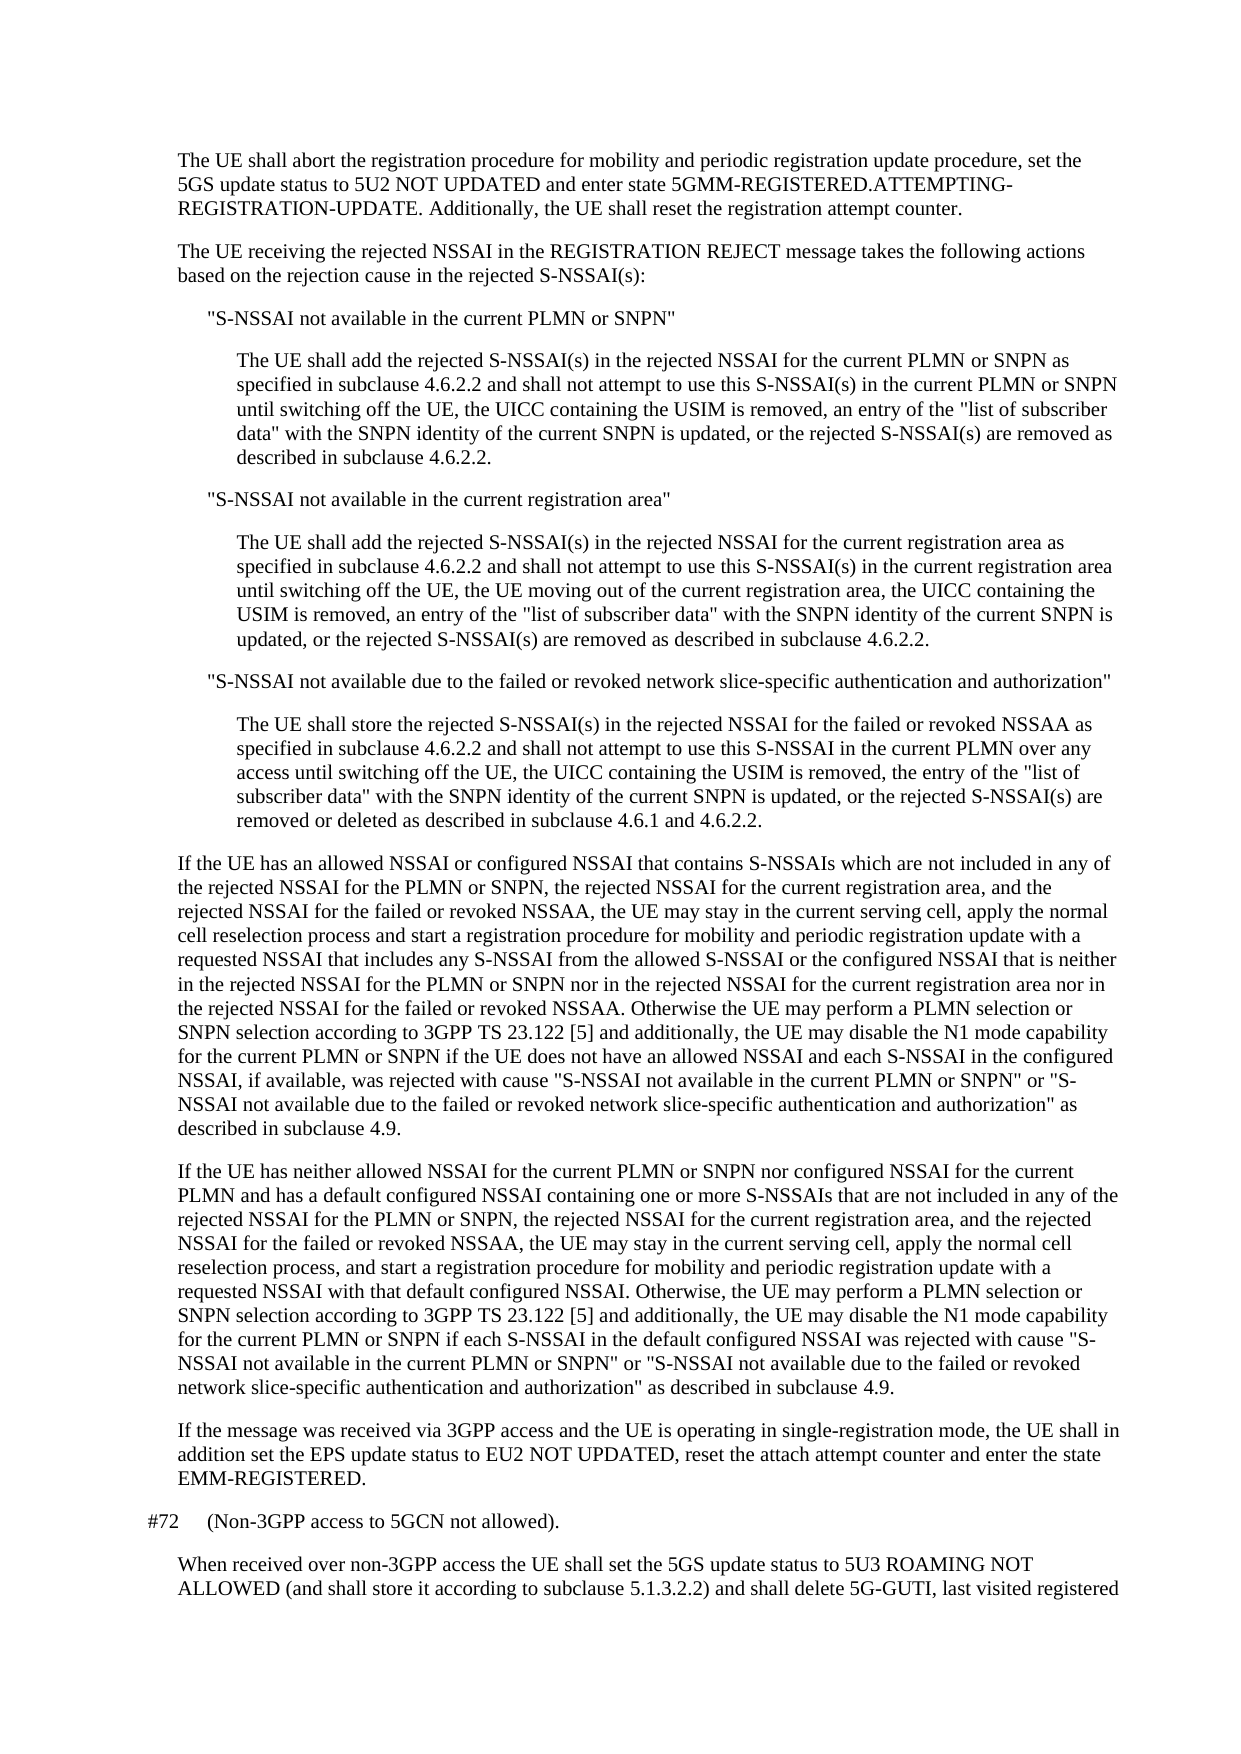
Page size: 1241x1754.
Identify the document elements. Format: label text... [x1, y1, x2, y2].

text "S-NSSAI not available due to the failed or revoked network slice-specific authentication and authorization" [207, 669, 1122, 693]
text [148, 1552, 1122, 1600]
text The UE shall store the rejected S-NSSAI(s) in the rejected NSSAI for the failed or revoked NSSAA as specified in subclause 4.6.2.2 and shall not attempt to use this S-NSSAI in the current PLMN over any access until switching off the UE, the UICC containing the USIM is removed, the entry of the "list of subscriber data" with the SNPN identity of the current SNPN is updated, or the rejected S-NSSAI(s) are removed or deleted as described in subclause 4.6.1 and 4.6.2.2. [236, 712, 1122, 832]
text "S-NSSAI not available in the current PLMN or SNPN" [207, 306, 1122, 329]
text If the UE has neither allowed NSSAI for the current PLMN or SNPN nor configured NSSAI for the current PLMN and has a default configured NSSAI containing one or more S-NSSAIs that are not included in any of the rejected NSSAI for the PLMN or SNPN, the rejected NSSAI for the current registration area, and the rejected NSSAI for the failed or revoked NSSAA, the UE may stay in the current serving cell, apply the normal cell reselection process, and start a registration procedure for mobility and periodic registration update with a requested NSSAI with that default configured NSSAI. Otherwise, the UE may perform a PLMN selection or SNPN selection according to 3GPP TS 23.122 [5] and additionally, the UE may disable the N1 mode capability for the current PLMN or SNPN if each S-NSSAI in the default configured NSSAI was rejected with cause "S-NSSAI not available in the current PLMN or SNPN" or "S-NSSAI not available due to the failed or revoked network slice-specific authentication and authorization" as described in subclause 4.9. [148, 1159, 1122, 1399]
text The UE shall add the rejected S-NSSAI(s) in the rejected NSSAI for the current registration area as specified in subclause 4.6.2.2 and shall not attempt to use this S-NSSAI(s) in the current registration area until switching off the UE, the UE moving out of the current registration area, the UICC containing the USIM is removed, an entry of the "list of subscriber data" with the SNPN identity of the current SNPN is updated, or the rejected S-NSSAI(s) are removed as described in subclause 4.6.2.2. [236, 530, 1122, 651]
text The UE shall add the rejected S-NSSAI(s) in the rejected NSSAI for the current PLMN or SNPN as specified in subclause 4.6.2.2 and shall not attempt to use this S-NSSAI(s) in the current PLMN or SNPN until switching off the UE, the UICC containing the USIM is removed, an entry of the "list of subscriber data" with the SNPN identity of the current SNPN is updated, or the rejected S-NSSAI(s) are removed as described in subclause 4.6.2.2. [236, 348, 1122, 469]
text "S-NSSAI not available in the current registration area" [207, 487, 1122, 511]
text #72 (Non-3GPP access to 5GCN not allowed). [148, 1509, 1122, 1533]
text The UE shall abort the registration procedure for mobility and periodic registration update procedure, set the 5GS update status to 5U2 NOT UPDATED and enter state 5GMM-REGISTERED.ATTEMPTING-REGISTRATION-UPDATE. Additionally, the UE shall reset the registration attempt counter. [148, 148, 1122, 220]
text If the UE has an allowed NSSAI or configured NSSAI that contains S-NSSAIs which are not included in any of the rejected NSSAI for the PLMN or SNPN, the rejected NSSAI for the current registration area, and the rejected NSSAI for the failed or revoked NSSAA, the UE may stay in the current serving cell, apply the normal cell reselection process and start a registration procedure for mobility and periodic registration update with a requested NSSAI that includes any S-NSSAI from the allowed S-NSSAI or the configured NSSAI that is neither in the rejected NSSAI for the PLMN or SNPN nor in the rejected NSSAI for the current registration area nor in the rejected NSSAI for the failed or revoked NSSAA. Otherwise the UE may perform a PLMN selection or SNPN selection according to 3GPP TS 23.122 [5] and additionally, the UE may disable the N1 mode capability for the current PLMN or SNPN if the UE does not have an allowed NSSAI and each S-NSSAI in the configured NSSAI, if available, was rejected with cause "S-NSSAI not available in the current PLMN or SNPN" or "S-NSSAI not available due to the failed or revoked network slice-specific authentication and authorization" as described in subclause 4.9. [148, 851, 1122, 1140]
text If the message was received via 3GPP access and the UE is operating in single-registration mode, the UE shall in addition set the EPS update status to EU2 NOT UPDATED, reset the attach attempt counter and enter the state EMM-REGISTERED. [148, 1418, 1122, 1490]
text The UE receiving the rejected NSSAI in the REGISTRATION REJECT message takes the following actions based on the rejection cause in the rejected S-NSSAI(s): [148, 239, 1122, 287]
